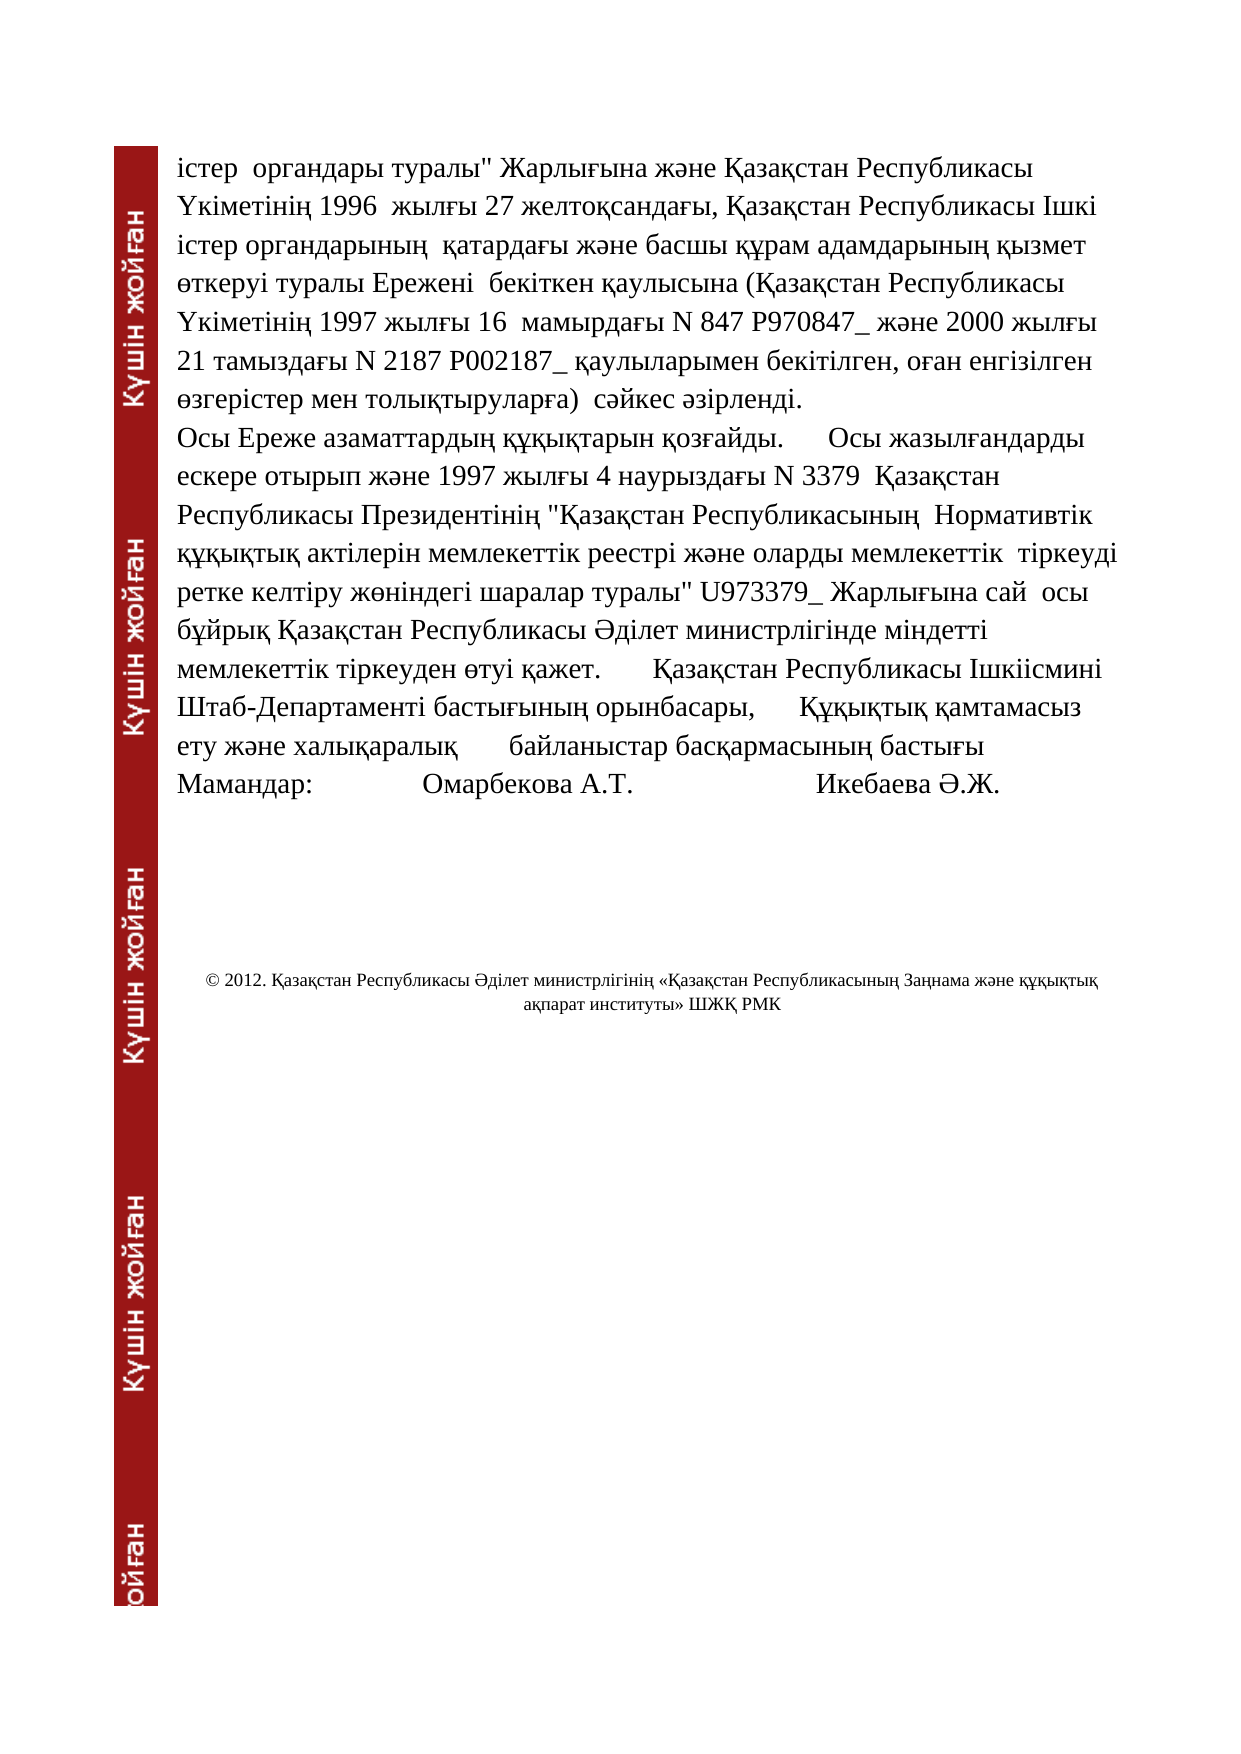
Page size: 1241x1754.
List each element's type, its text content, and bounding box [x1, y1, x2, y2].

text © 2012. Қазақстан Республикасы Әділет министрлігінің «Қазақстан Республикасының Заңнама және құқықтық ақпарат институты» ШЖҚ РМК [112, 968, 1128, 1015]
picture [114, 146, 158, 150]
picture [114, 415, 158, 420]
picture [114, 800, 158, 968]
text Осы Ереже азаматтардың құқықтарын қозғайды. Осы жазылғандарды ескере отырып және 1997 жылғы 4 наурыздағы N 3379 Қазақстан Республикасы Президентінің "Қазақстан Республикасының Нормативтік құқықтық актілерін мемлекеттік реестрі және оларды мемлекеттік тіркеуді ретке келтіру жөніндегі шаралар туралы" U973379_ Жарлығына сай осы бұйрық Қазақстан Республикасы Әділет министрлігінде міндетті мемлекеттік тіркеуден өтуі қажет. Қазақстан Республикасы Ішкіісмині Штаб-Департаменті бастығының орынбасары, Құқықтық қамтамасыз ету және халықаралық байланыстар басқармасының бастығы Мамандар: Омарбекова А.Т. Икебаева Ә.Ж. [112, 420, 1128, 800]
picture [114, 1015, 158, 1606]
